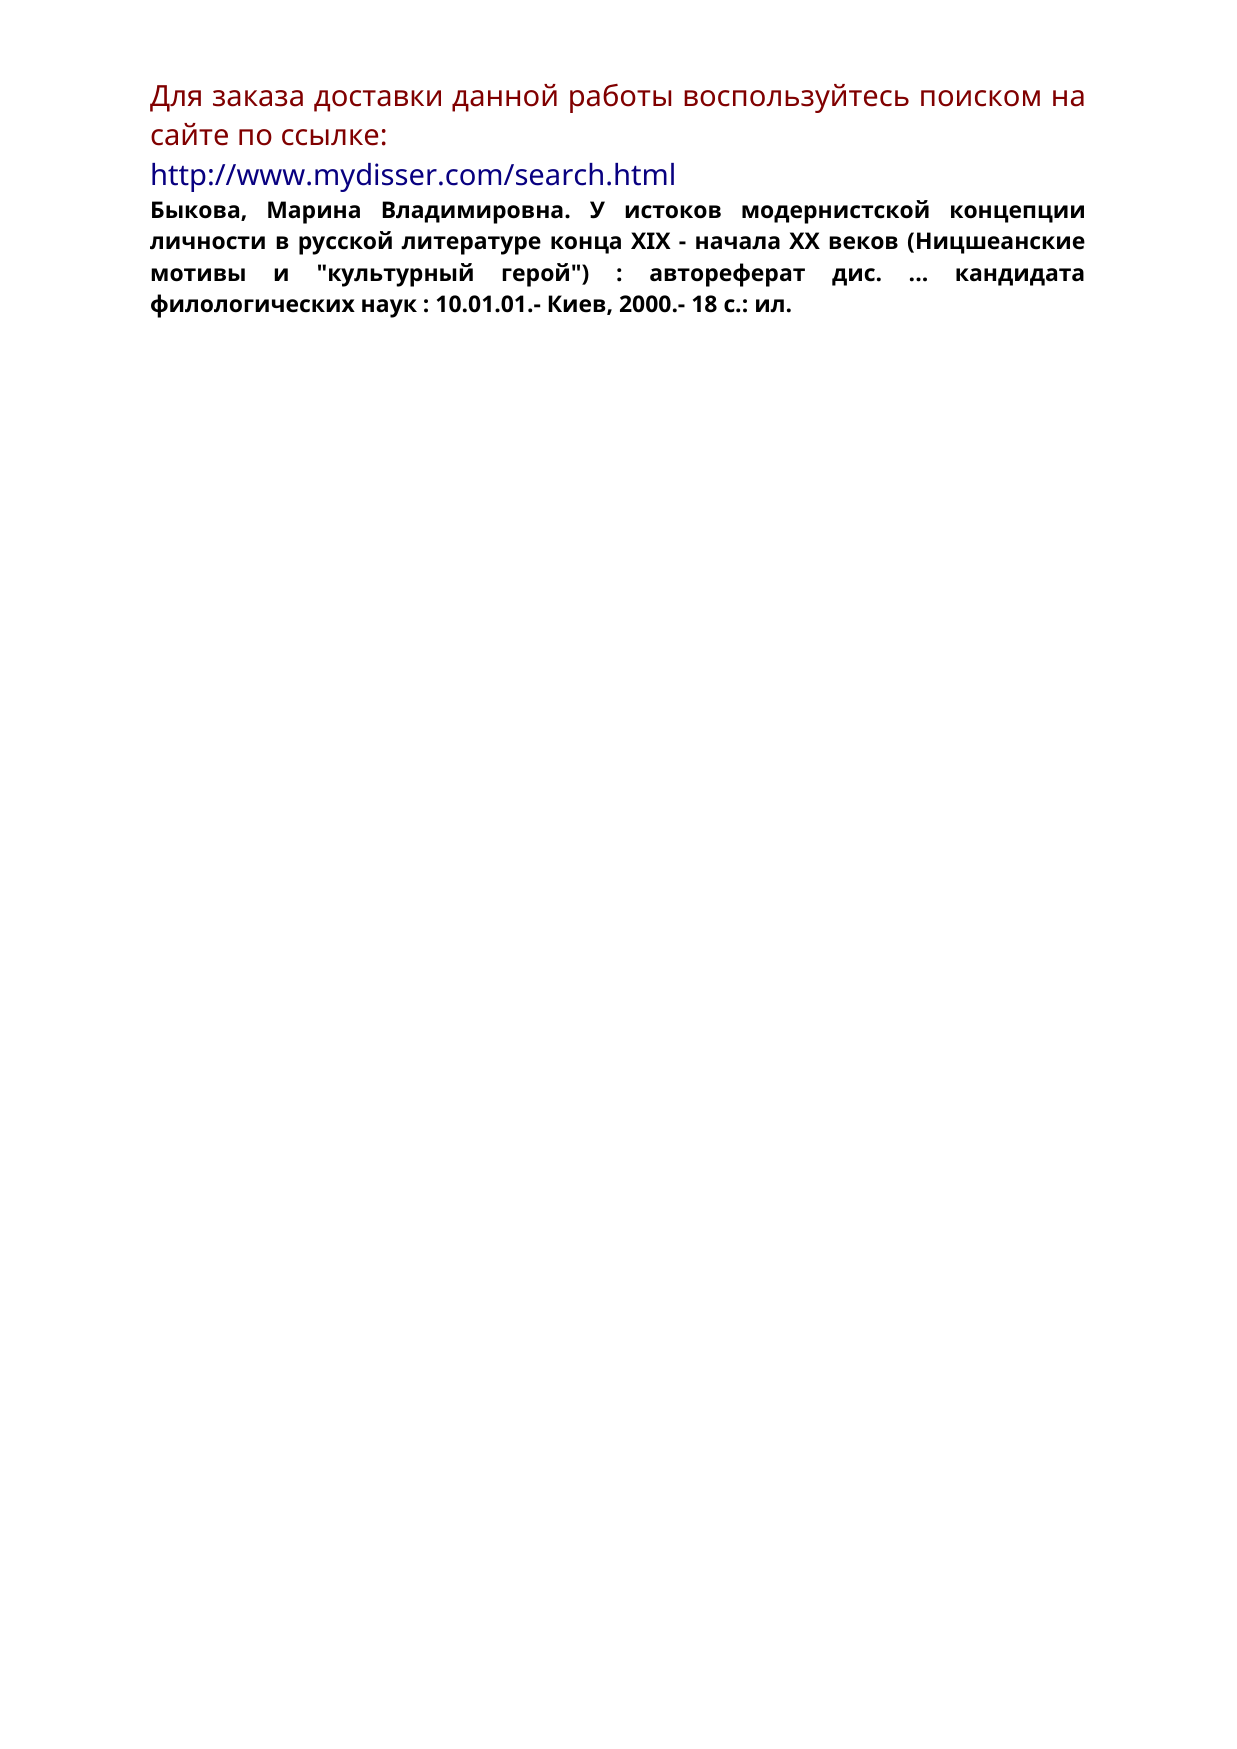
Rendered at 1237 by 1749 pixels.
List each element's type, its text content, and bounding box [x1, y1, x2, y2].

text Быкова, Марина Владимировна. У истоков модернистской концепции личности в русской литературе конца ХIX - начала XX веков (Ницшеанские мотивы и "культурный герой") : автореферат дис. ... кандидата филологических наук : 10.01.01.- Киев, 2000.- 18 с.: ил. [150, 194, 1086, 319]
